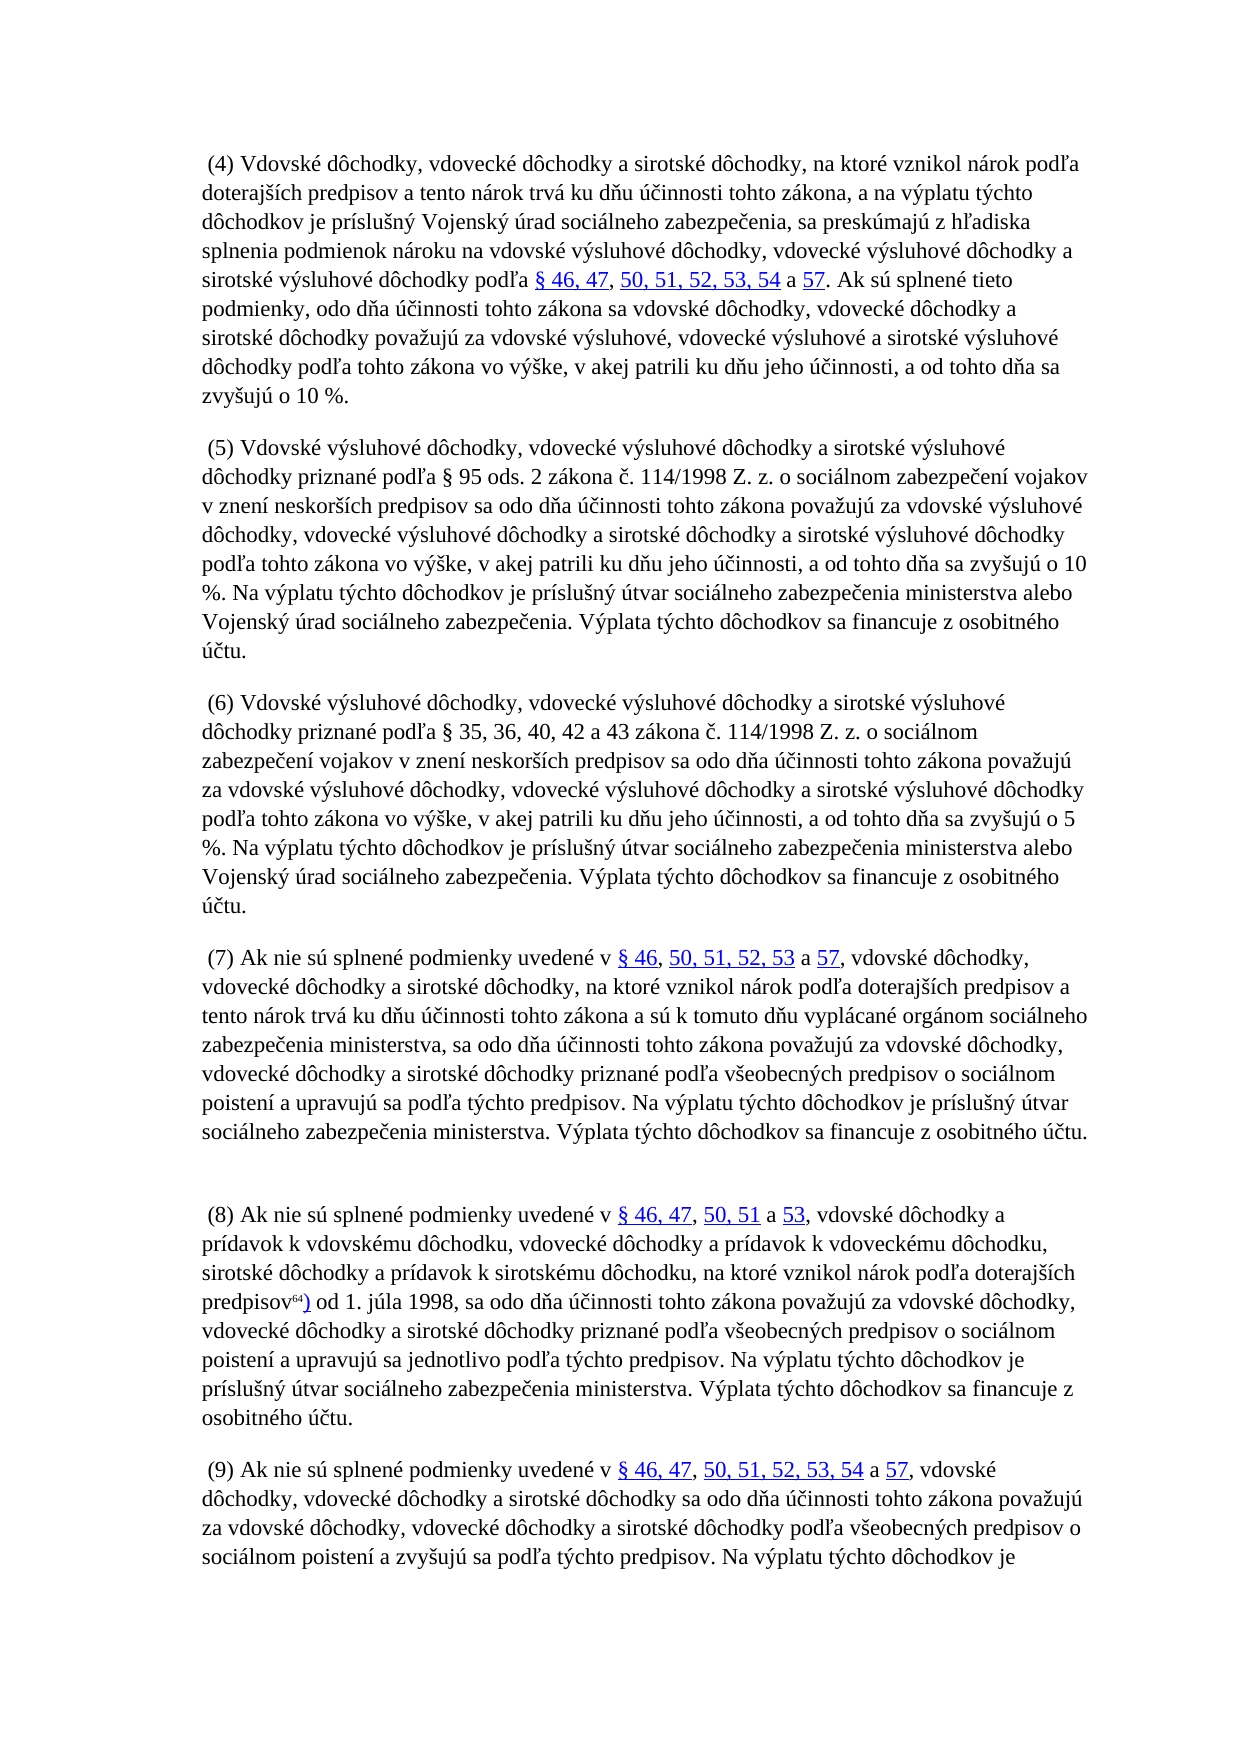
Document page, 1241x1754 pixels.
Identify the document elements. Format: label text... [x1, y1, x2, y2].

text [202, 1456, 1090, 1569]
text (7) Ak nie sú splnené podmienky uvedené v § 46, 50, 51, 52, 53 a 57, vdovské dôchodky, vdovecké dôchodky a sirotské dôchodky, na ktoré vznikol nárok podľa doterajších predpisov a tento nárok trvá ku dňu účinnosti tohto zákona a sú k tomuto dňu vyplácané orgánom sociálneho zabezpečenia ministerstva, sa odo dňa účinnosti tohto zákona považujú za vdovské dôchodky, vdovecké dôchodky a sirotské dôchodky priznané podľa všeobecných predpisov o sociálnom poistení a upravujú sa podľa týchto predpisov. Na výplatu týchto dôchodkov je príslušný útvar sociálneho zabezpečenia ministerstva. Výplata týchto dôchodkov sa financuje z osobitného účtu. [202, 944, 1090, 1175]
text (8) Ak nie sú splnené podmienky uvedené v § 46, 47, 50, 51 a 53, vdovské dôchodky a prídavok k vdovskému dôchodku, vdovecké dôchodky a prídavok k vdoveckému dôchodku, sirotské dôchodky a prídavok k sirotskému dôchodku, na ktoré vznikol nárok podľa doterajších predpisov64) od 1. júla 1998, sa odo dňa účinnosti tohto zákona považujú za vdovské dôchodky, vdovecké dôchodky a sirotské dôchodky priznané podľa všeobecných predpisov o sociálnom poistení a upravujú sa jednotlivo podľa týchto predpisov. Na výplatu týchto dôchodkov je príslušný útvar sociálneho zabezpečenia ministerstva. Výplata týchto dôchodkov sa financuje z osobitného účtu. [202, 1201, 1090, 1430]
text (6) Vdovské výsluhové dôchodky, vdovecké výsluhové dôchodky a sirotské výsluhové dôchodky priznané podľa § 35, 36, 40, 42 a 43 zákona č. 114/1998 Z. z. o sociálnom zabezpečení vojakov v znení neskorších predpisov sa odo dňa účinnosti tohto zákona považujú za vdovské výsluhové dôchodky, vdovecké výsluhové dôchodky a sirotské výsluhové dôchodky podľa tohto zákona vo výške, v akej patrili ku dňu jeho účinnosti, a od tohto dňa sa zvyšujú o 5 %. Na výplatu týchto dôchodkov je príslušný útvar sociálneho zabezpečenia ministerstva alebo Vojenský úrad sociálneho zabezpečenia. Výplata týchto dôchodkov sa financuje z osobitného účtu. [202, 689, 1090, 918]
text (5) Vdovské výsluhové dôchodky, vdovecké výsluhové dôchodky a sirotské výsluhové dôchodky priznané podľa § 95 ods. 2 zákona č. 114/1998 Z. z. o sociálnom zabezpečení vojakov v znení neskorších predpisov sa odo dňa účinnosti tohto zákona považujú za vdovské výsluhové dôchodky, vdovecké výsluhové dôchodky a sirotské dôchodky a sirotské výsluhové dôchodky podľa tohto zákona vo výške, v akej patrili ku dňu jeho účinnosti, a od tohto dňa sa zvyšujú o 10 %. Na výplatu týchto dôchodkov je príslušný útvar sociálneho zabezpečenia ministerstva alebo Vojenský úrad sociálneho zabezpečenia. Výplata týchto dôchodkov sa financuje z osobitného účtu. [202, 434, 1090, 663]
text (4) Vdovské dôchodky, vdovecké dôchodky a sirotské dôchodky, na ktoré vznikol nárok podľa doterajších predpisov a tento nárok trvá ku dňu účinnosti tohto zákona, a na výplatu týchto dôchodkov je príslušný Vojenský úrad sociálneho zabezpečenia, sa preskúmajú z hľadiska splnenia podmienok nároku na vdovské výsluhové dôchodky, vdovecké výsluhové dôchodky a sirotské výsluhové dôchodky podľa § 46, 47, 50, 51, 52, 53, 54 a 57. Ak sú splnené tieto podmienky, odo dňa účinnosti tohto zákona sa vdovské dôchodky, vdovecké dôchodky a sirotské dôchodky považujú za vdovské výsluhové, vdovecké výsluhové a sirotské výsluhové dôchodky podľa tohto zákona vo výške, v akej patrili ku dňu jeho účinnosti, a od tohto dňa sa zvyšujú o 10 %. [202, 150, 1090, 408]
